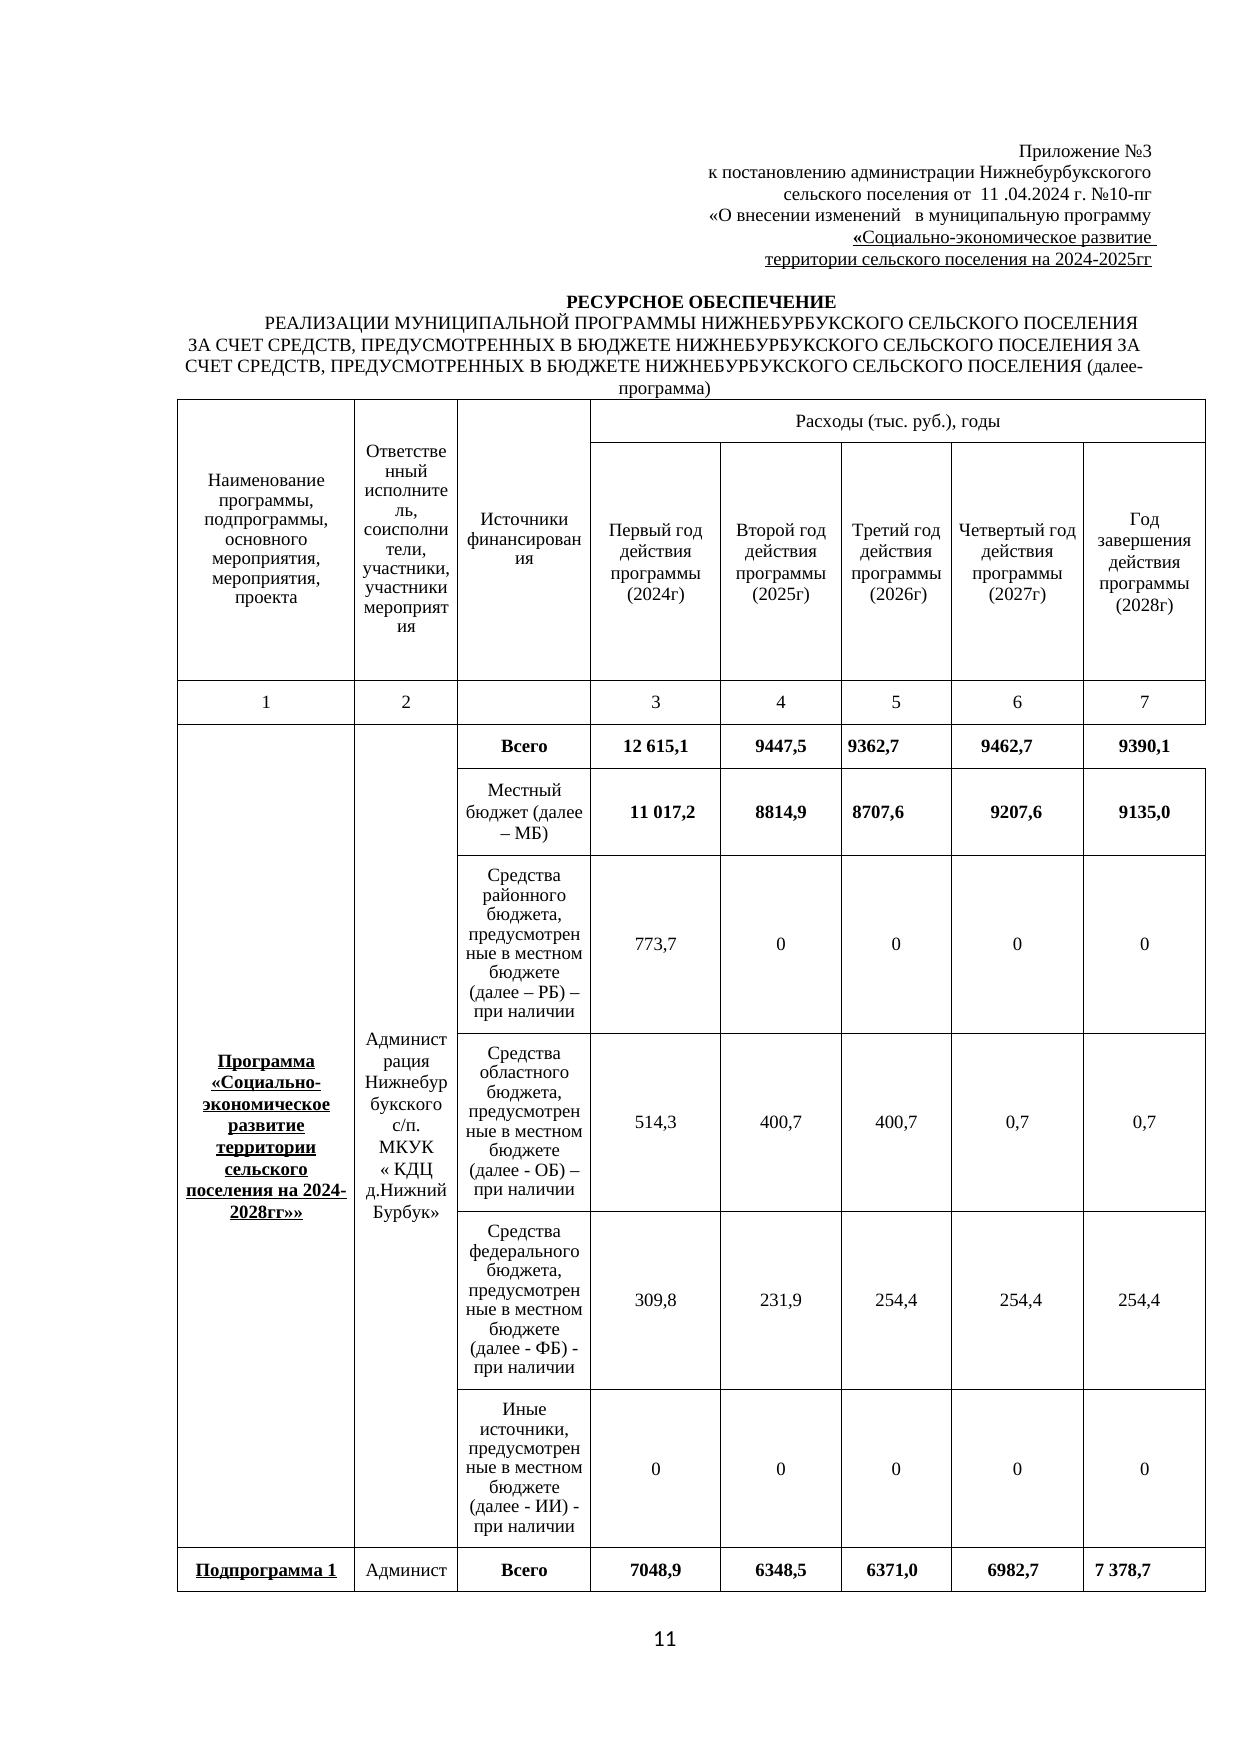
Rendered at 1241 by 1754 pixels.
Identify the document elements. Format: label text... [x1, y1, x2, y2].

table_cell 9207,6 [952, 769, 1083, 854]
text Приложение №3 [177, 140, 1152, 161]
table_header Наименование программы, подпрограммы, основного мероприятия, мероприятия, проекта [178, 400, 354, 680]
text РЕСУРСНОЕ ОБЕСПЕЧЕНИЕ [177, 291, 1152, 312]
table_cell Четвертый год действия программы (2027г) [952, 443, 1083, 680]
table_cell 7 [1084, 681, 1205, 724]
table_cell 8814,9 [721, 769, 841, 854]
table_cell Всего [458, 1548, 590, 1591]
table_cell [178, 1548, 354, 1591]
table_cell Администрация Нижнебурбукского с/п. МКУК « КДЦ д.Нижний Бурбук» [355, 725, 457, 1547]
table_cell 0 [842, 1390, 951, 1547]
table_cell 400,7 [721, 1034, 841, 1211]
table_cell 3 [591, 681, 720, 724]
text «О внесении изменений в муниципальную программу [177, 204, 1152, 226]
table_cell 400,7 [842, 1034, 951, 1211]
table_cell 231,9 [721, 1212, 841, 1388]
table_cell 6 [952, 681, 1083, 724]
table_cell Год завершения действия программы (2028г) [1084, 443, 1205, 680]
table_cell Второй год действия программы (2025г) [721, 443, 841, 680]
table_cell Иные источники, предусмотренные в местном бюджете (далее - ИИ) - при наличии [458, 1390, 590, 1547]
table_cell Средства районного бюджета, предусмотренные в местном бюджете (далее – РБ) – при наличии [458, 856, 590, 1032]
table_cell 254,4 [842, 1212, 951, 1388]
table_cell Местный бюджет (далее – МБ) [458, 769, 590, 854]
table_cell Всего [458, 725, 590, 767]
table_header Источники финансирования [458, 400, 590, 680]
table_cell 9447,5 [721, 725, 841, 767]
table_cell 0 [721, 856, 841, 1032]
table_cell 0 [1084, 856, 1205, 1032]
table_cell 5 [842, 681, 951, 724]
table_cell 9362,7 [842, 725, 951, 767]
table_cell 514,3 [591, 1034, 720, 1211]
text РЕАЛИЗАЦИИ МУНИЦИПАЛЬНОЙ ПРОГРАММЫ НИЖНЕБУРБУКСКОГО СЕЛЬСКОГО ПОСЕЛЕНИЯ ЗА СЧЕТ СРЕДСТВ, ПРЕДУСМОТРЕННЫХ В БЮДЖЕТЕ НИЖНЕБУРБУКСКОГО СЕЛЬСКОГО ПОСЕЛЕНИЯ ЗА СЧЕТ СРЕДСТВ, ПРЕДУСМОТРЕННЫХ В БЮДЖЕТЕ НИЖНЕБУРБУКСКОГО СЕЛЬСКОГО ПОСЕЛЕНИЯ (далее-программа) [177, 312, 1152, 398]
table_cell 309,8 [591, 1212, 720, 1388]
table_cell 7 378,7 [1084, 1548, 1205, 1591]
table_cell 0,7 [952, 1034, 1083, 1211]
text к постановлению администрации Нижнебурбукскогого [177, 161, 1152, 183]
table_cell Средства федерального бюджета, предусмотренные в местном бюджете (далее - ФБ) - при наличии [458, 1212, 590, 1388]
table_cell 773,7 [591, 856, 720, 1032]
table_cell 1 [178, 681, 354, 724]
table_cell Первый год действия программы (2024г) [591, 443, 720, 680]
table_header Ответственный исполнитель, соисполнители, участники, участники мероприятия [355, 400, 457, 680]
table_cell 2 [355, 681, 457, 724]
text территории сельского поселения на 2024-2025гг [177, 247, 1152, 269]
table_cell 6982,7 [952, 1548, 1083, 1591]
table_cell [355, 1548, 457, 1591]
table_cell [458, 681, 590, 724]
table_header Расходы (тыс. руб.), годы [591, 400, 1205, 442]
table_cell 254,4 [952, 1212, 1083, 1388]
table_cell 0 [721, 1390, 841, 1547]
text «Социально-экономическое развитие [177, 226, 1152, 247]
table_cell 0,7 [1084, 1034, 1205, 1211]
table_cell 6348,5 [721, 1548, 841, 1591]
table_cell 6371,0 [842, 1548, 951, 1591]
table_cell 11 017,2 [591, 769, 720, 854]
table_cell Программа «Социально-экономическое развитие территории сельского поселения на 2024-2028гг»» [178, 725, 354, 1547]
text сельского поселения от 11 .04.2024 г. №10-пг [177, 183, 1152, 204]
table_cell 0 [952, 856, 1083, 1032]
table_cell 0 [842, 856, 951, 1032]
table_cell 0 [1084, 1390, 1205, 1547]
table_cell 9462,7 [952, 725, 1083, 767]
table_cell 4 [721, 681, 841, 724]
table_cell 0 [952, 1390, 1083, 1547]
table_cell 7048,9 [591, 1548, 720, 1591]
table_cell Третий год действия программы (2026г) [842, 443, 951, 680]
table_cell Средства областного бюджета, предусмотренные в местном бюджете (далее - ОБ) – при наличии [458, 1034, 590, 1211]
table_cell 12 615,1 [591, 725, 720, 767]
table_cell 9135,0 [1084, 769, 1205, 854]
table_cell 0 [591, 1390, 720, 1547]
table_cell 8707,6 [842, 769, 951, 854]
table_cell 9390,1 [1084, 725, 1205, 767]
table_cell 254,4 [1084, 1212, 1205, 1388]
